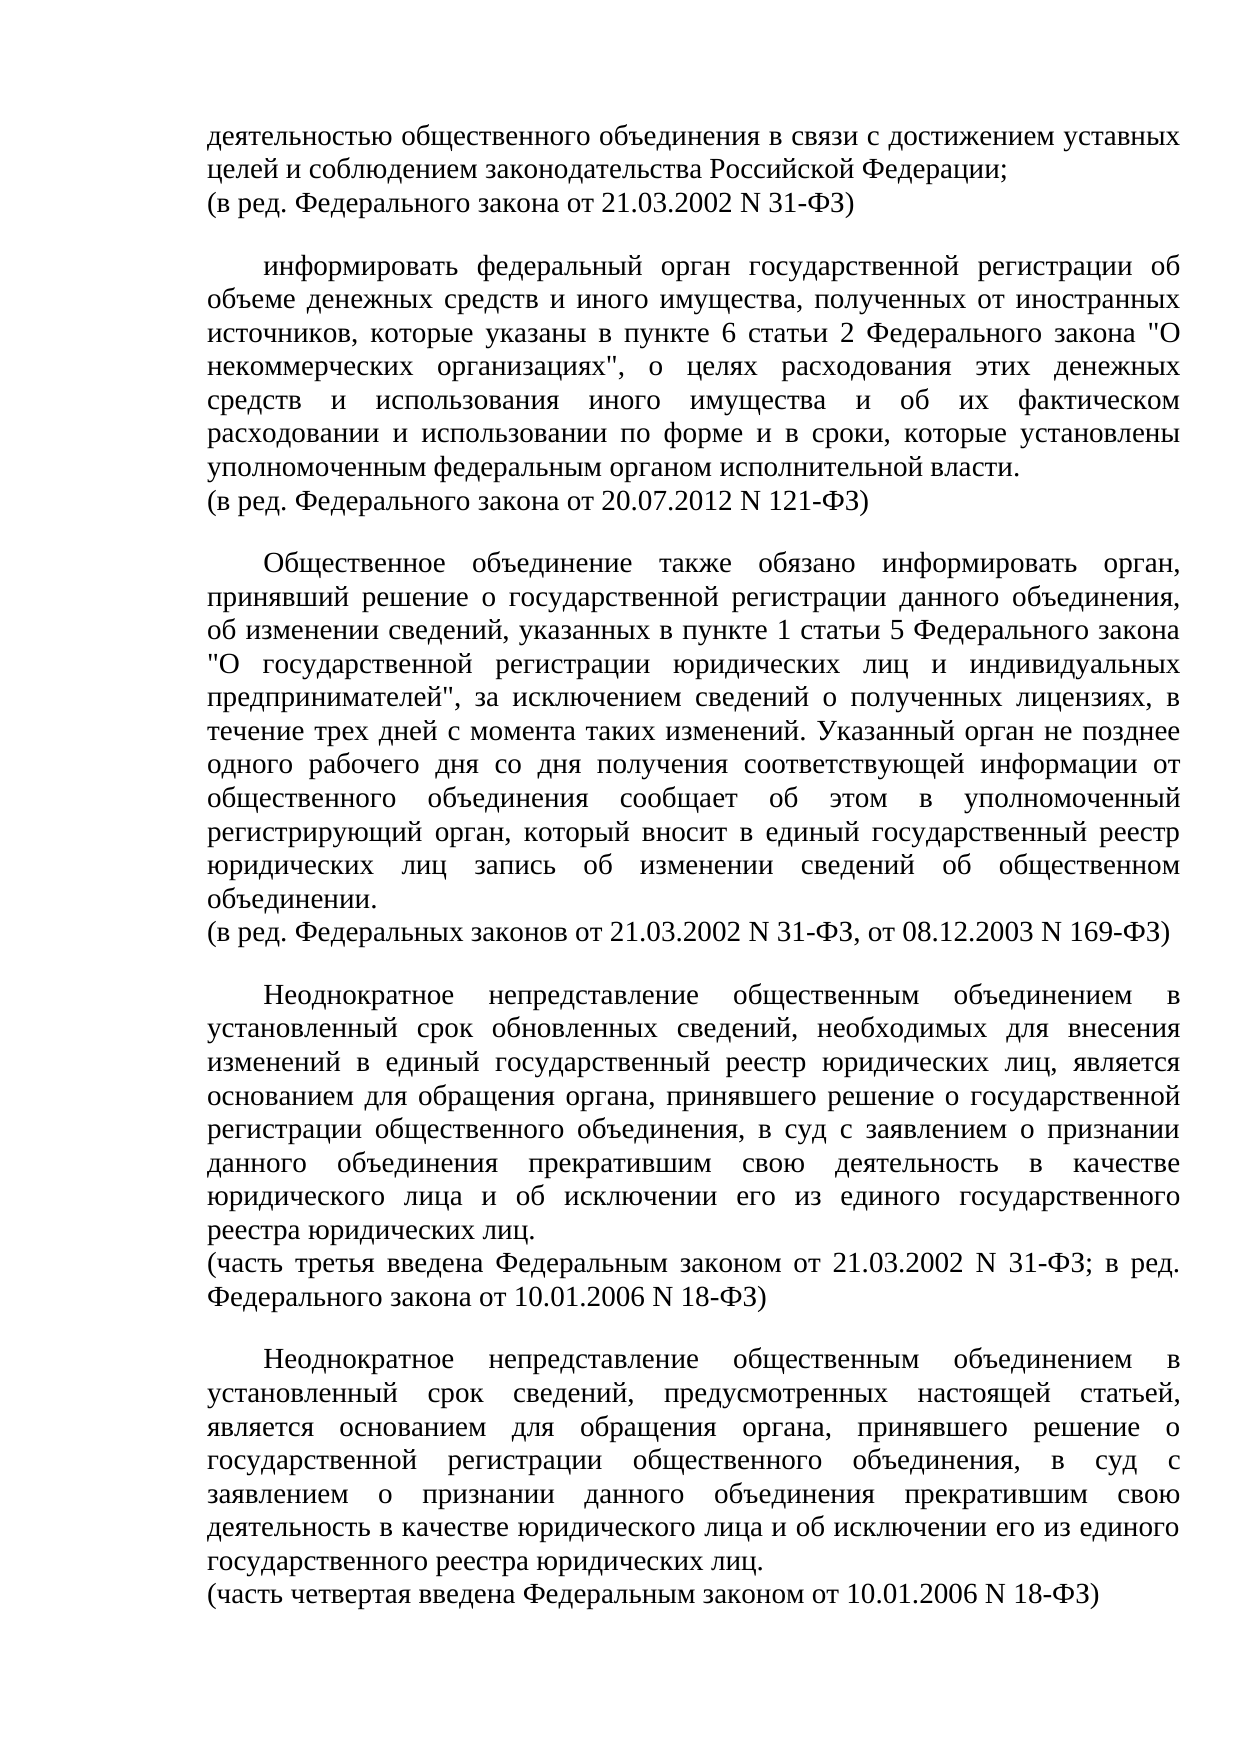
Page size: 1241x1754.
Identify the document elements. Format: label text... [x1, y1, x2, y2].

text информировать федеральный орган государственной регистрации об объеме денежных средств и иного имущества, полученных от иностранных источников, которые указаны в пункте 6 статьи 2 Федерального закона "О некоммерческих организациях", о целях расходования этих денежных средств и использования иного имущества и об их фактическом расходовании и использовании по форме и в сроки, которые установлены уполномоченным федеральным органом исполнительной власти. [207, 248, 1181, 483]
text Общественное объединение также обязано информировать орган, принявший решение о государственной регистрации данного объединения, об изменении сведений, указанных в пункте 1 статьи 5 Федерального закона "О государственной регистрации юридических лиц и индивидуальных предпринимателей", за исключением сведений о полученных лицензиях, в течение трех дней с момента таких изменений. Указанный орган не позднее одного рабочего дня со дня получения соответствующей информации от общественного объединения сообщает об этом в уполномоченный регистрирующий орган, который вносит в единый государственный реестр юридических лиц запись об изменении сведений об общественном объединении. [207, 545, 1181, 914]
text (в ред. Федерального закона от 21.03.2002 N 31-ФЗ) [207, 185, 1181, 219]
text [207, 118, 1181, 185]
text Неоднократное непредставление общественным объединением в установленный срок обновленных сведений, необходимых для внесения изменений в единый государственный реестр юридических лиц, является основанием для обращения органа, принявшего решение о государственной регистрации общественного объединения, в суд с заявлением о признании данного объединения прекратившим свою деятельность в качестве юридического лица и об исключении его из единого государственного реестра юридических лиц. [207, 977, 1181, 1245]
text (в ред. Федеральных законов от 21.03.2002 N 31-ФЗ, от 08.12.2003 N 169-ФЗ) [207, 914, 1181, 948]
text (часть третья введена Федеральным законом от 21.03.2002 N 31-ФЗ; в ред. Федерального закона от 10.01.2006 N 18-ФЗ) [207, 1245, 1181, 1312]
text (часть четвертая введена Федеральным законом от 10.01.2006 N 18-ФЗ) [207, 1576, 1181, 1610]
text (в ред. Федерального закона от 20.07.2012 N 121-ФЗ) [207, 483, 1181, 516]
text Неоднократное непредставление общественным объединением в установленный срок сведений, предусмотренных настоящей статьей, является основанием для обращения органа, принявшего решение о государственной регистрации общественного объединения, в суд с заявлением о признании данного объединения прекратившим свою деятельность в качестве юридического лица и об исключении его из единого государственного реестра юридических лиц. [207, 1342, 1181, 1576]
